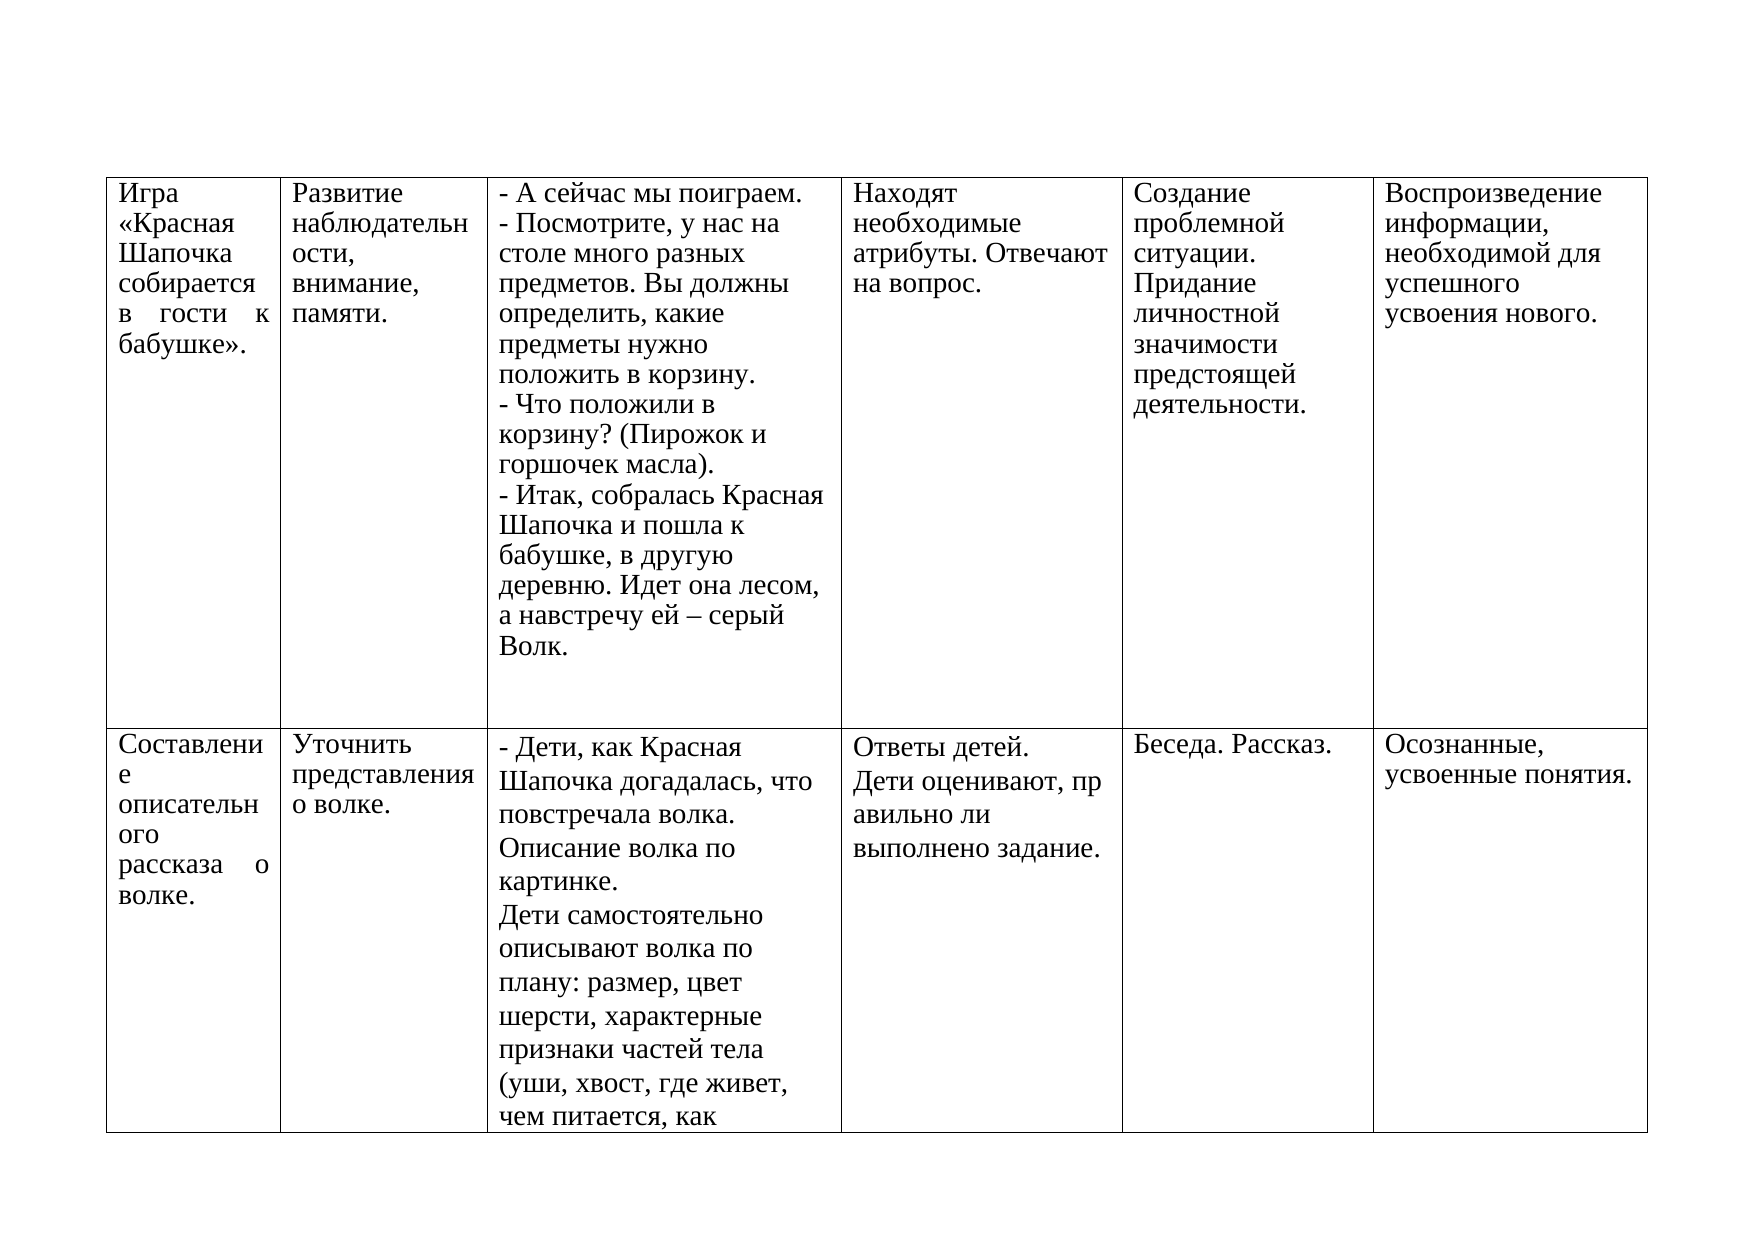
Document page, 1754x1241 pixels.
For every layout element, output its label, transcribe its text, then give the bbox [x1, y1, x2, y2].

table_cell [488, 729, 841, 1132]
table_cell Игра «Красная Шапочка собирается в гости к бабушке». [107, 178, 280, 728]
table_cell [1374, 729, 1647, 1132]
table_cell Создание проблемной ситуации. Придание личностной значимости предстоящей деятельности. [1123, 178, 1373, 728]
table_cell Беседа. Рассказ. [1123, 729, 1373, 1132]
table_cell Воспроизведение информации, необходимой для успешного усвоения нового. [1374, 178, 1647, 728]
table_cell - А сейчас мы поиграем. - Посмотрите, у нас на столе много разных предметов. Вы должны определить, какие предметы нужно положить в корзину. - Что положили в корзину? (Пирожок и горшочек масла). - Итак, собралась Красная Шапочка и пошла к бабушке, в другую деревню. Идет она лесом, а навстречу ей – серый Волк. [488, 178, 841, 728]
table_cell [842, 729, 1122, 1132]
table_cell Находят необходимые атрибуты. Отвечают на вопрос. [842, 178, 1122, 728]
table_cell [281, 729, 487, 1132]
table_cell Развитие наблюдательности, внимание, памяти. [281, 178, 487, 728]
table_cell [107, 729, 280, 1132]
